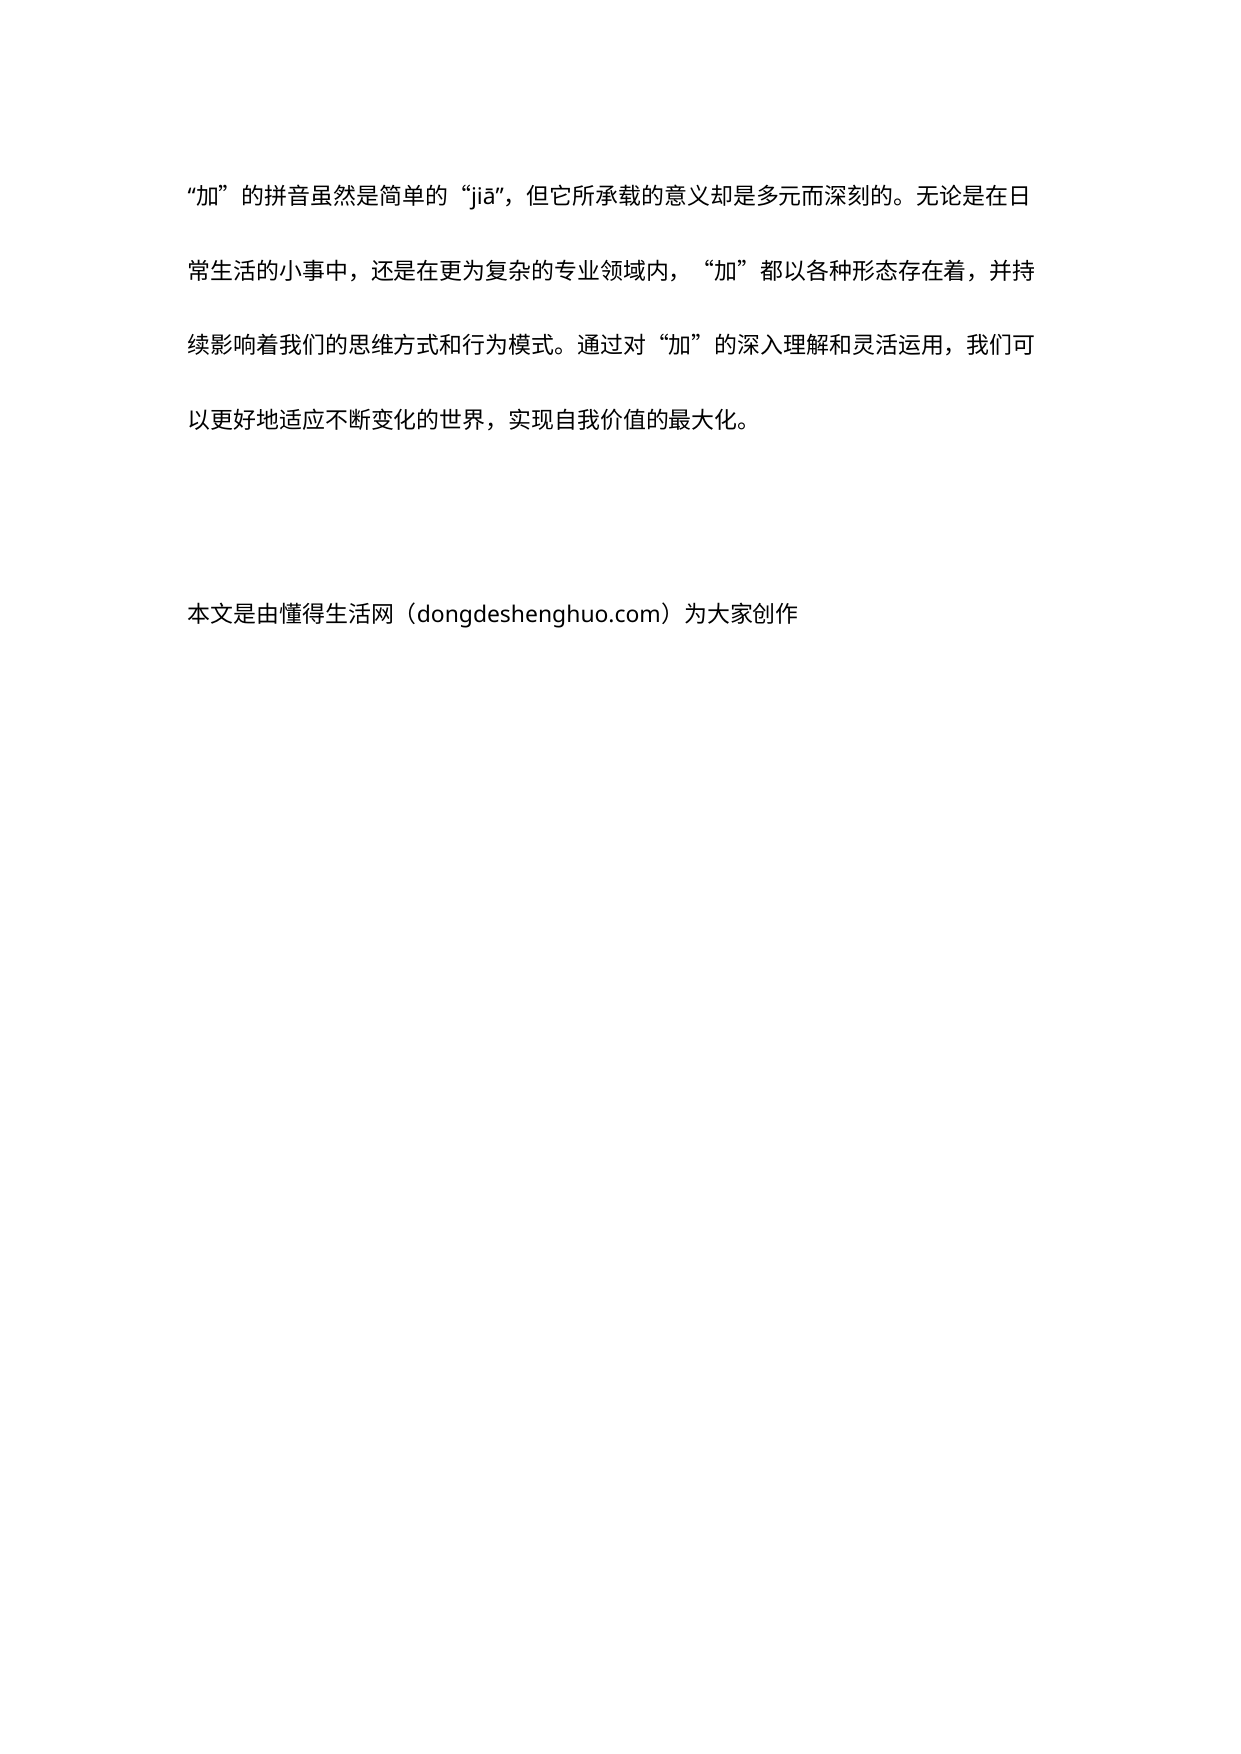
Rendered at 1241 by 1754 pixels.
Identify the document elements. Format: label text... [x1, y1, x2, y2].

text 本文是由懂得生活网（dongdeshenghuo.com）为大家创作 [187, 580, 1053, 645]
text “加”的拼音虽然是简单的“jiā”，但它所承载的意义却是多元而深刻的。无论是在日常生活的小事中，还是在更为复杂的专业领域内，“加”都以各种形态存在着，并持续影响着我们的思维方式和行为模式。通过对“加”的深入理解和灵活运用，我们可以更好地适应不断变化的世界，实现自我价值的最大化。 [187, 162, 1053, 451]
